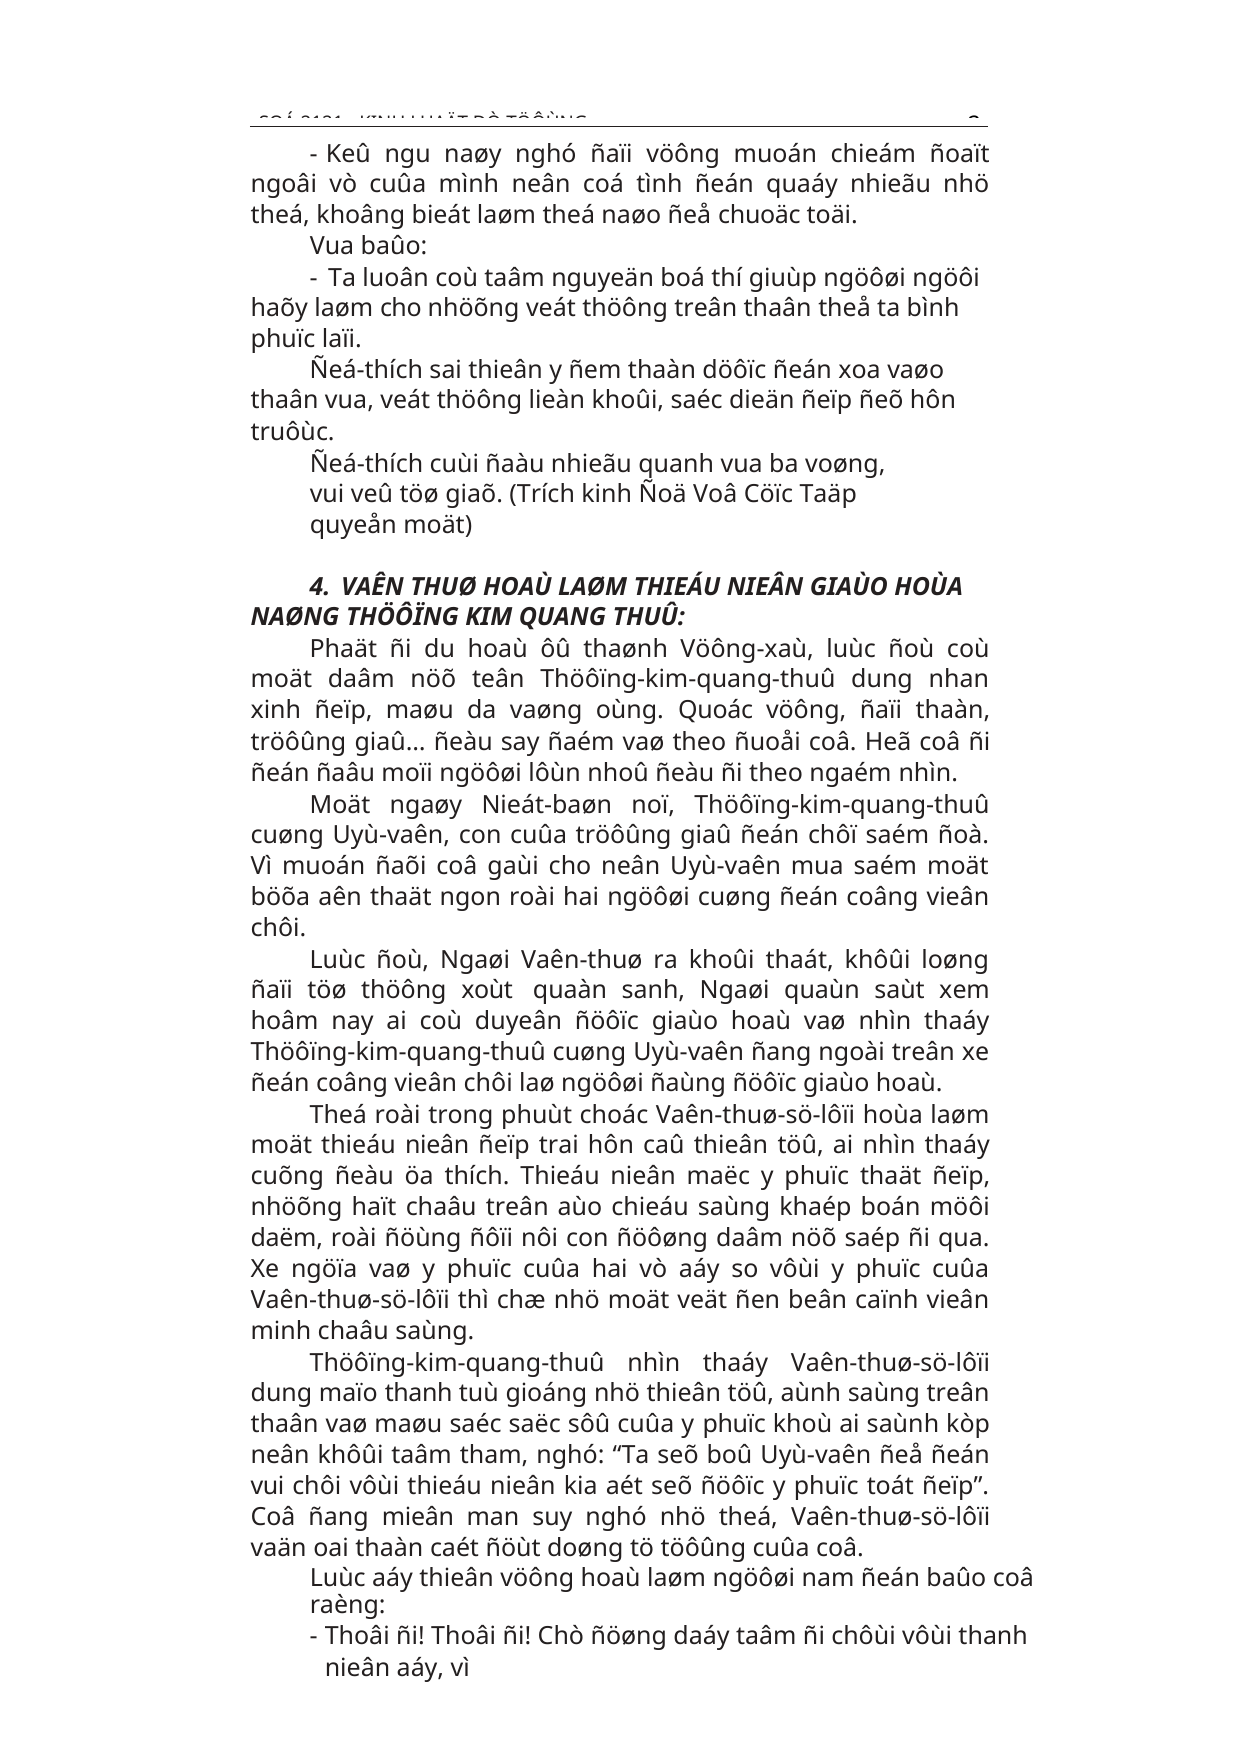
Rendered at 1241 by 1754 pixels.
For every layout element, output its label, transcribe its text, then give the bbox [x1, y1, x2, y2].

text Moät ngaøy Nieát-baøn noï, Thöôïng-kim-quang-thuû cuøng Uyù-vaên, con cuûa tröôûng giaû ñeán chôï saém ñoà. Vì muoán ñaõi coâ gaùi cho neân Uyù-vaên mua saém moät böõa aên thaät ngon roài hai ngöôøi cuøng ñeán coâng vieân chôi. [250, 788, 990, 943]
text Ñeá-thích cuùi ñaàu nhieãu quanh vua ba voøng, vui veû töø giaõ. (Trích kinh Ñoä Voâ Cöïc Taäp quyeån moät) [309, 447, 905, 540]
text Vua baûo: [309, 231, 1092, 260]
subtitle VAÊN THUØ HOAÙ LAØM THIEÁU NIEÂN GIAÙO HOÙA NAØNG THÖÔÏNG KIM QUANG THUÛ: [250, 571, 990, 633]
list Keû ngu naøy nghó ñaïi vöông muoán chieám ñoaït ngoâi vò cuûa mình neân coá tình ñeán quaáy nhieãu nhö theá, khoâng bieát laøm theá naøo ñeå chuoäc toäi. [250, 138, 990, 231]
text Thöôïng-kim-quang-thuû nhìn thaáy Vaên-thuø-sö-lôïi dung maïo thanh tuù gioáng nhö thieân töû, aùnh saùng treân thaân vaø maøu saéc saëc sôû cuûa y phuïc khoù ai saùnh kòp neân khôûi taâm tham, nghó: “Ta seõ boû Uyù-vaên ñeå ñeán vui chôi vôùi thieáu nieân kia aét seõ ñöôïc y phuïc toát ñeïp”. Coâ ñang mieân man suy nghó nhö theá, Vaên-thuø-sö-lôïi vaän oai thaàn caét ñöùt doøng tö töôûng cuûa coâ. [250, 1347, 990, 1564]
list Thoâi ñi! Thoâi ñi! Chò ñöøng daáy taâm ñi chôùi vôùi thanh nieân aáy, vì [309, 1619, 1092, 1682]
list Ta luoân coù taâm nguyeän boá thí giuùp ngöôøi ngöôi haõy laøm cho nhöõng veát thöông treân thaân theå ta bình phuïc laïi. [250, 261, 990, 354]
text Ñeá-thích sai thieân y ñem thaàn döôïc ñeán xoa vaøo thaân vua, veát thöông lieàn khoûi, saéc dieän ñeïp ñeõ hôn truôùc. [250, 354, 1015, 447]
text Phaät ñi du hoaù ôû thaønh Vöông-xaù, luùc ñoù coù moät daâm nöõ teân Thöôïng-kim-quang-thuû dung nhan xinh ñeïp, maøu da vaøng oùng. Quoác vöông, ñaïi thaàn, tröôûng giaû… ñeàu say ñaém vaø theo ñuoåi coâ. Heã coâ ñi ñeán ñaâu moïi ngöôøi lôùn nhoû ñeàu ñi theo ngaém nhìn. [250, 633, 990, 788]
text Luùc ñoù, Ngaøi Vaên-thuø ra khoûi thaát, khôûi loøng ñaïi töø thöông xoùt quaàn sanh, Ngaøi quaùn saùt xem hoâm nay ai coù duyeân ñöôïc giaùo hoaù vaø nhìn thaáy Thöôïng-kim-quang-thuû cuøng Uyù-vaên ñang ngoài treân xe ñeán coâng vieân chôi laø ngöôøi ñaùng ñöôïc giaùo hoaù. [250, 943, 990, 1098]
text Luùc aáy thieân vöông hoaù laøm ngöôøi nam ñeán baûo coâ raèng: [309, 1564, 1092, 1619]
text Theá roài trong phuùt choác Vaên-thuø-sö-lôïi hoùa laøm moät thieáu nieân ñeïp trai hôn caû thieân töû, ai nhìn thaáy cuõng ñeàu öa thích. Thieáu nieân maëc y phuïc thaät ñeïp, nhöõng haït chaâu treân aùo chieáu saùng khaép boán möôi daëm, roài ñöùng ñôïi nôi con ñöôøng daâm nöõ saép ñi qua. Xe ngöïa vaø y phuïc cuûa hai vò aáy so vôùi y phuïc cuûa Vaên-thuø-sö-lôïi thì chæ nhö moät veät ñen beân caïnh vieân minh chaâu saùng. [250, 1098, 990, 1347]
